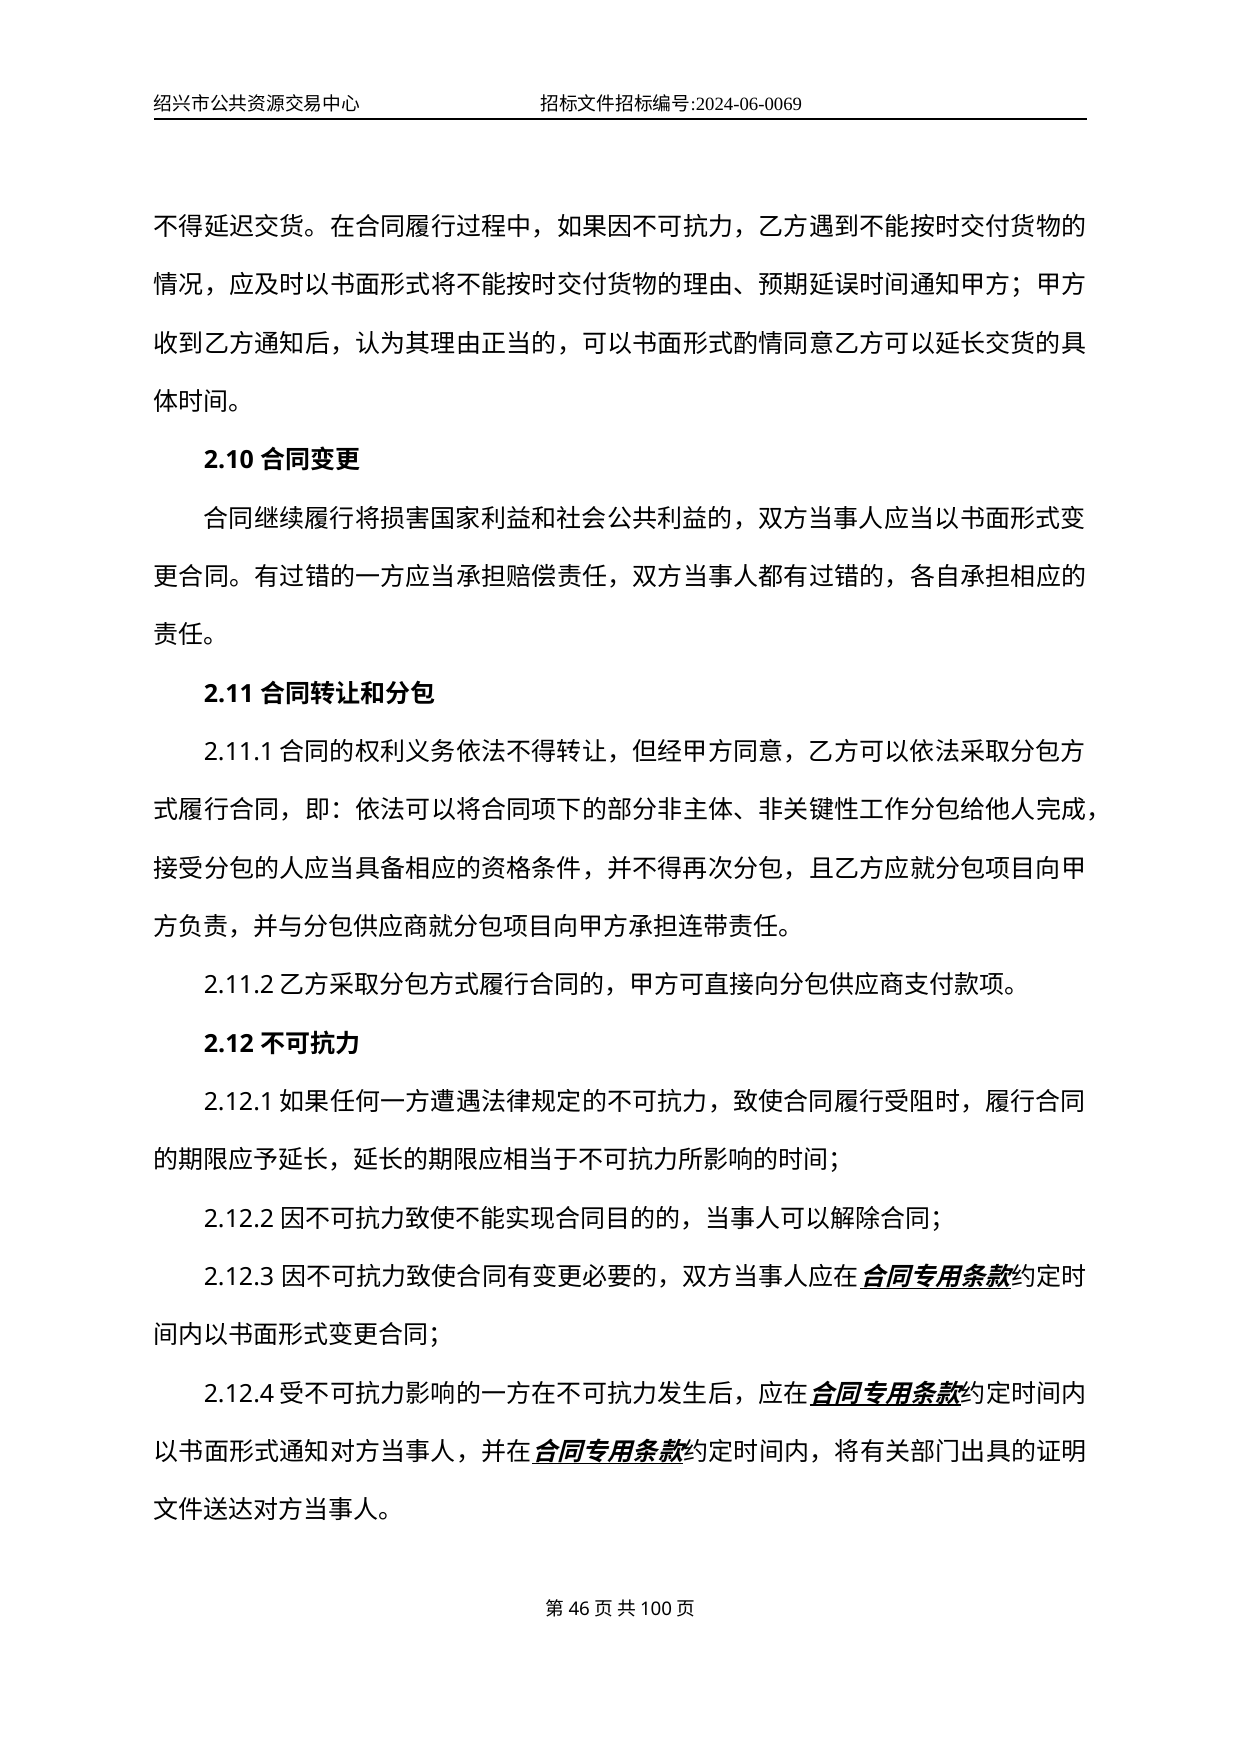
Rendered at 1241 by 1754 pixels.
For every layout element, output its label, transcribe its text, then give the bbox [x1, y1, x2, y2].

text 2.11 合同转让和分包 [153, 656, 1087, 714]
text 2.11.2乙方采取分包方式履行合同的，甲方可直接向分包供应商支付款项。 [153, 947, 1087, 1006]
text 2.11.1合同的权利义务依法不得转让，但经甲方同意，乙方可以依法采取分包方式履行合同，即：依法可以将合同项下的部分非主体、非关键性工作分包给他人完成，接受分包的人应当具备相应的资格条件，并不得再次分包，且乙方应就分包项目向甲方负责，并与分包供应商就分包项目向甲方承担连带责任。 [153, 714, 1087, 947]
text 合同继续履行将损害国家利益和社会公共利益的，双方当事人应当以书面形式变更合同。有过错的一方应当承担赔偿责任，双方当事人都有过错的，各自承担相应的责任。 [153, 481, 1087, 656]
text 2.12.4受不可抗力影响的一方在不可抗力发生后，应在合同专用条款约定时间内以书面形式通知对方当事人，并在合同专用条款约定时间内，将有关部门出具的证明文件送达对方当事人。 [153, 1356, 1087, 1531]
text 2.12.1如果任何一方遭遇法律规定的不可抗力，致使合同履行受阻时，履行合同的期限应予延长，延长的期限应相当于不可抗力所影响的时间； [153, 1064, 1087, 1181]
text 2.12.3 因不可抗力致使合同有变更必要的，双方当事人应在合同专用条款约定时间内以书面形式变更合同； [153, 1239, 1087, 1356]
text 2.12 不可抗力 [153, 1006, 1087, 1064]
text 2.10 合同变更 [153, 422, 1087, 481]
text 2.12.2 因不可抗力致使不能实现合同目的的，当事人可以解除合同； [153, 1181, 1087, 1239]
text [153, 189, 1087, 422]
